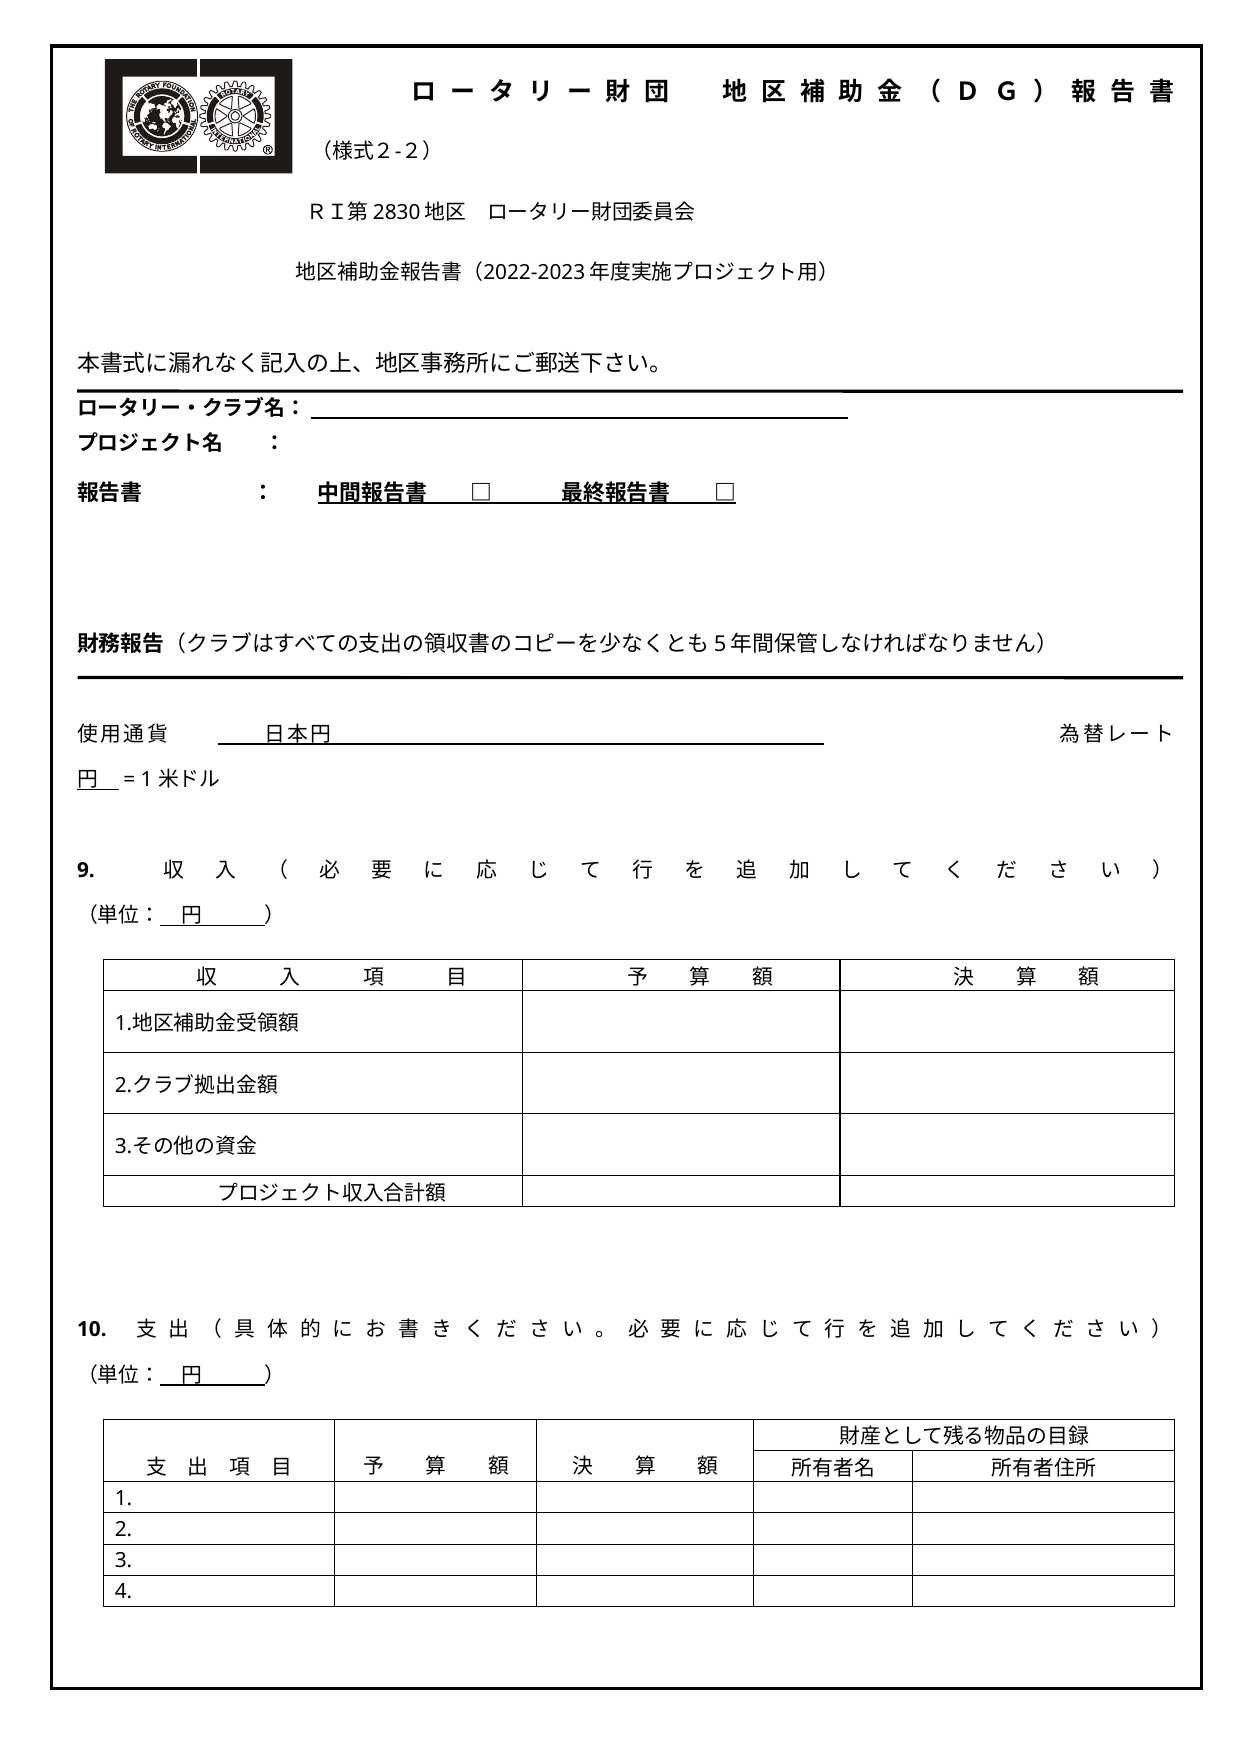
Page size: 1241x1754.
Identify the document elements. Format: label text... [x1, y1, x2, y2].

table_cell [335, 1545, 536, 1575]
table_cell [841, 1114, 1174, 1175]
table_cell [537, 1545, 753, 1575]
table_cell [523, 991, 839, 1052]
table_cell [537, 1513, 753, 1543]
table_cell [335, 1513, 536, 1543]
text 本書式に漏れなく記入の上、地区事務所にご郵送下さい。 [77, 331, 1175, 389]
table_cell [913, 1482, 1174, 1512]
table_cell [537, 1482, 753, 1512]
text ＲＩ第2830地区 ロータリー財団委員会 [77, 180, 1175, 240]
table_header 財産として残る物品の目録 [754, 1420, 1174, 1450]
table_cell プロジェクト収入合計額 [104, 1176, 522, 1206]
table_cell [841, 991, 1174, 1052]
text プロジェクト名 ： [77, 426, 1175, 456]
table_cell [841, 1176, 1174, 1206]
table_cell [523, 1176, 839, 1206]
table_cell 3.その他の資金 [104, 1114, 522, 1175]
table_cell [913, 1513, 1174, 1543]
table_cell [913, 1576, 1174, 1606]
table_header 予 算 額 [335, 1420, 536, 1481]
table_cell 所有者住所 [913, 1451, 1174, 1481]
table_cell [523, 1053, 839, 1113]
text 報告書 ： 中間報告書 □ 最終報告書 □ [77, 461, 1175, 521]
table_cell 3. [104, 1545, 334, 1575]
text ロータリー・クラブ名： [77, 393, 1175, 422]
table_cell [754, 1545, 912, 1575]
text 地区補助金報告書（2022-2023年度実施プロジェクト用） [77, 240, 1175, 301]
text 9. 収入（必要に応じて行を追加してください） （単位： 円 ） [77, 838, 1175, 929]
table_header 予 算 額 [523, 960, 839, 990]
table_cell 1. [104, 1482, 334, 1512]
table_cell [754, 1513, 912, 1543]
table_cell [335, 1482, 536, 1512]
table_cell [537, 1576, 753, 1606]
table_cell 4. [104, 1576, 334, 1606]
table_cell [841, 1053, 1174, 1113]
table_header 収 入 項 目 [104, 960, 522, 990]
table_cell [754, 1482, 912, 1512]
table_cell 1.地区補助金受領額 [104, 991, 522, 1052]
table_header 支 出 項 目 [104, 1420, 334, 1481]
text ロータリー財団 地区補助金（ＤＧ）報告書 （様式２-２） [77, 59, 1175, 180]
table_cell [913, 1545, 1174, 1575]
table_header 決 算 額 [841, 960, 1174, 990]
text 10. 支出（具体的にお書きください。必要に応じて行を追加してください） （単位： 円 ） [77, 1298, 1175, 1388]
table_cell [335, 1576, 536, 1606]
table_cell 所有者名 [754, 1451, 912, 1481]
table_header 決 算 額 [537, 1420, 753, 1481]
text 財務報告（クラブはすべての支出の領収書のコピーを少なくとも 5年間保管しなければなりません） [77, 612, 1175, 672]
table_cell [754, 1576, 912, 1606]
table_cell 2.クラブ拠出金額 [104, 1053, 522, 1113]
table_cell 2. [104, 1513, 334, 1543]
table_cell [523, 1114, 839, 1175]
text 使用通貨 日本円 為替レート 円 = 1 米ドル [77, 717, 1175, 808]
